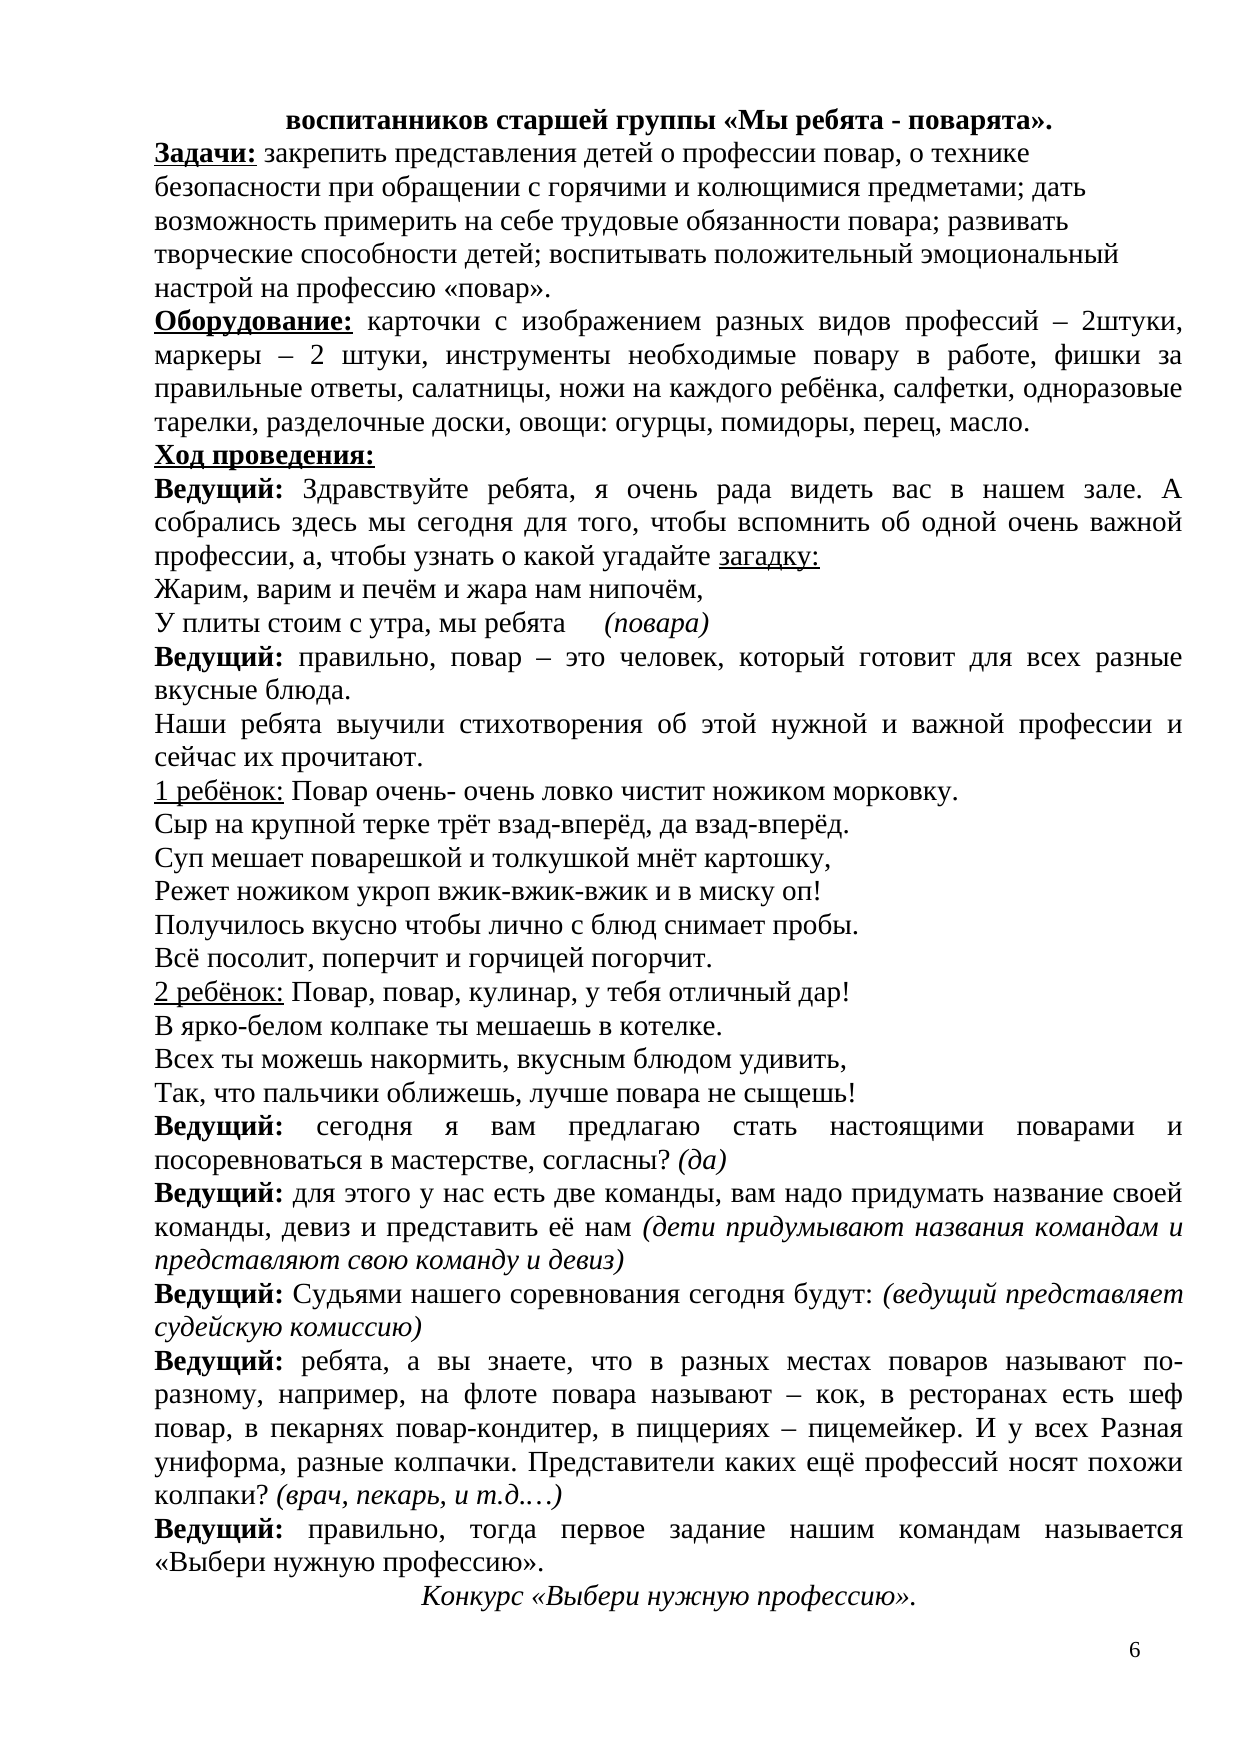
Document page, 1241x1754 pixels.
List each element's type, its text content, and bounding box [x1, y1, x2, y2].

text Ведущий: Здравствуйте ребята, я очень рада видеть вас в нашем зале. А собрались здесь мы сегодня для того, чтобы вспомнить об одной очень важной профессии, а, чтобы узнать о какой угадайте загадку: [154, 471, 1184, 572]
text Суп мешает поварешкой и толкушкой мнёт картошку, [154, 840, 1184, 873]
text Ведущий: ребята, а вы знаете, что в разных местах поваров называют по-разному, например, на флоте повара называют – кок, в ресторанах есть шеф повар, в пекарнях повар-кондитер, в пиццериях – пицемейкер. И у всех Разная униформа, разные колпачки. Представители каких ещё профессий носят похожи колпаки? (врач, пекарь, и т.д.…) [154, 1343, 1184, 1511]
text Так, что пальчики оближешь, лучше повара не сыщешь! [154, 1075, 1184, 1108]
text Режет ножиком укроп вжик-вжик-вжик и в миску оп! [154, 873, 1184, 907]
text Оборудование: карточки с изображением разных видов профессий – 2штуки, маркеры – 2 штуки, инструменты необходимые повару в работе, фишки за правильные ответы, салатницы, ножи на каждого ребёнка, салфетки, одноразовые тарелки, разделочные доски, овощи: огурцы, помидоры, перец, масло. [154, 303, 1184, 437]
text У плиты стоим с утра, мы ребята (повара) [154, 605, 1184, 639]
text Ведущий: сегодня я вам предлагаю стать настоящими поварами и посоревноваться в мастерстве, согласны? (да) [154, 1108, 1184, 1175]
text В ярко-белом колпаке ты мешаешь в котелке. [154, 1008, 1184, 1041]
text 2 ребёнок: Повар, повар, кулинар, у тебя отличный дар! [154, 974, 1184, 1008]
text Задачи: закрепить представления детей о профессии повар, о технике безопасности при обращении с горячими и колющимися предметами; дать возможность примерить на себе трудовые обязанности повара; развивать творческие способности детей; воспитывать положительный эмоциональный настрой на профессию «повар». [154, 136, 1184, 303]
text Жарим, варим и печём и жара нам нипочём, [154, 572, 1184, 605]
text Ведущий: правильно, тогда первое задание нашим командам называется «Выбери нужную профессию». [154, 1511, 1184, 1578]
text Получилось вкусно чтобы лично с блюд снимает пробы. [154, 907, 1184, 941]
text Сыр на крупной терке трёт взад-вперёд, да взад-вперёд. [154, 806, 1184, 840]
text Наши ребята выучили стихотворения об этой нужной и важной профессии и сейчас их прочитают. [154, 706, 1184, 773]
text Всё посолит, поперчит и горчицей погорчит. [154, 941, 1184, 974]
text Конкурс «Выбери нужную профессию». [154, 1578, 1184, 1611]
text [154, 102, 1184, 136]
text 1 ребёнок: Повар очень- очень ловко чистит ножиком морковку. [154, 773, 1184, 806]
text Ведущий: правильно, повар – это человек, который готовит для всех разные вкусные блюда. [154, 639, 1184, 706]
text Ход проведения: [154, 437, 1184, 471]
text Всех ты можешь накормить, вкусным блюдом удивить, [154, 1041, 1184, 1075]
text Ведущий: для этого у нас есть две команды, вам надо придумать название своей команды, девиз и представить её нам (дети придумывают названия командам и представляют свою команду и девиз) [154, 1175, 1184, 1276]
text Ведущий: Судьями нашего соревнования сегодня будут: (ведущий представляет судейскую комиссию) [154, 1276, 1184, 1343]
